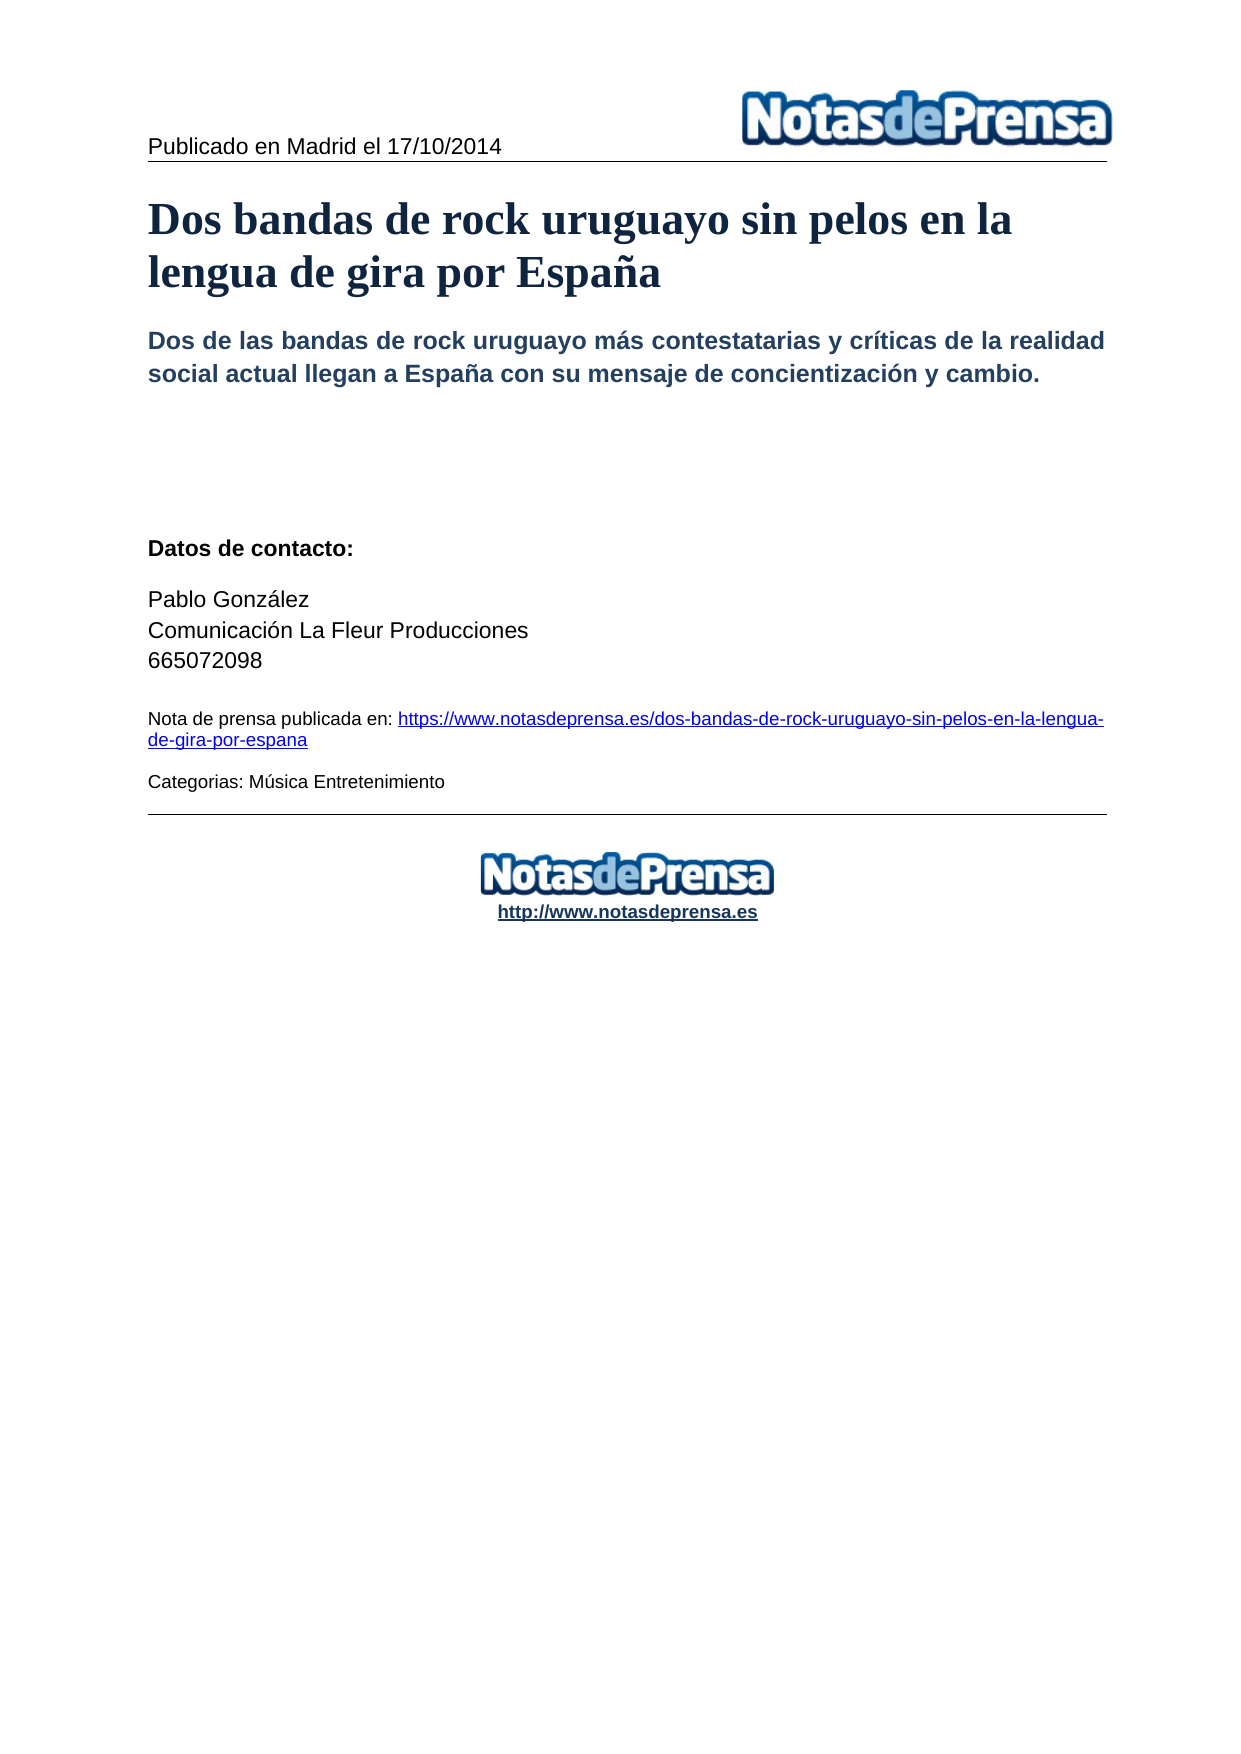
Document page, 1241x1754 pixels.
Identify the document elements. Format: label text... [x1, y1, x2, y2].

text Categorias: Música Entretenimiento [148, 771, 1107, 793]
text Comunicación La Fleur Producciones [148, 617, 1063, 643]
subtitle Dos de las bandas de rock uruguayo más contestatarias y críticas de la realidad social actual llegan a España con su mensaje de concientización y cambio. [148, 326, 1107, 388]
picture [742, 90, 1113, 148]
text http://www.notasdeprensa.es [148, 901, 1107, 922]
text Pablo González [148, 586, 1063, 613]
text Publicado en Madrid el 17/10/2014 [148, 133, 1107, 161]
text 665072098 [148, 647, 1063, 673]
text Nota de prensa publicada en: https://www.notasdeprensa.es/dos-bandas-de-rock-uruguayo-sin-pelos-en-la-lengua-de-gira-por-espana [148, 707, 1107, 750]
picture [480, 851, 775, 897]
text Datos de contacto: [148, 535, 1107, 562]
subtitle Dos bandas de rock uruguayo sin pelos en la lengua de gira por España [148, 192, 1107, 297]
